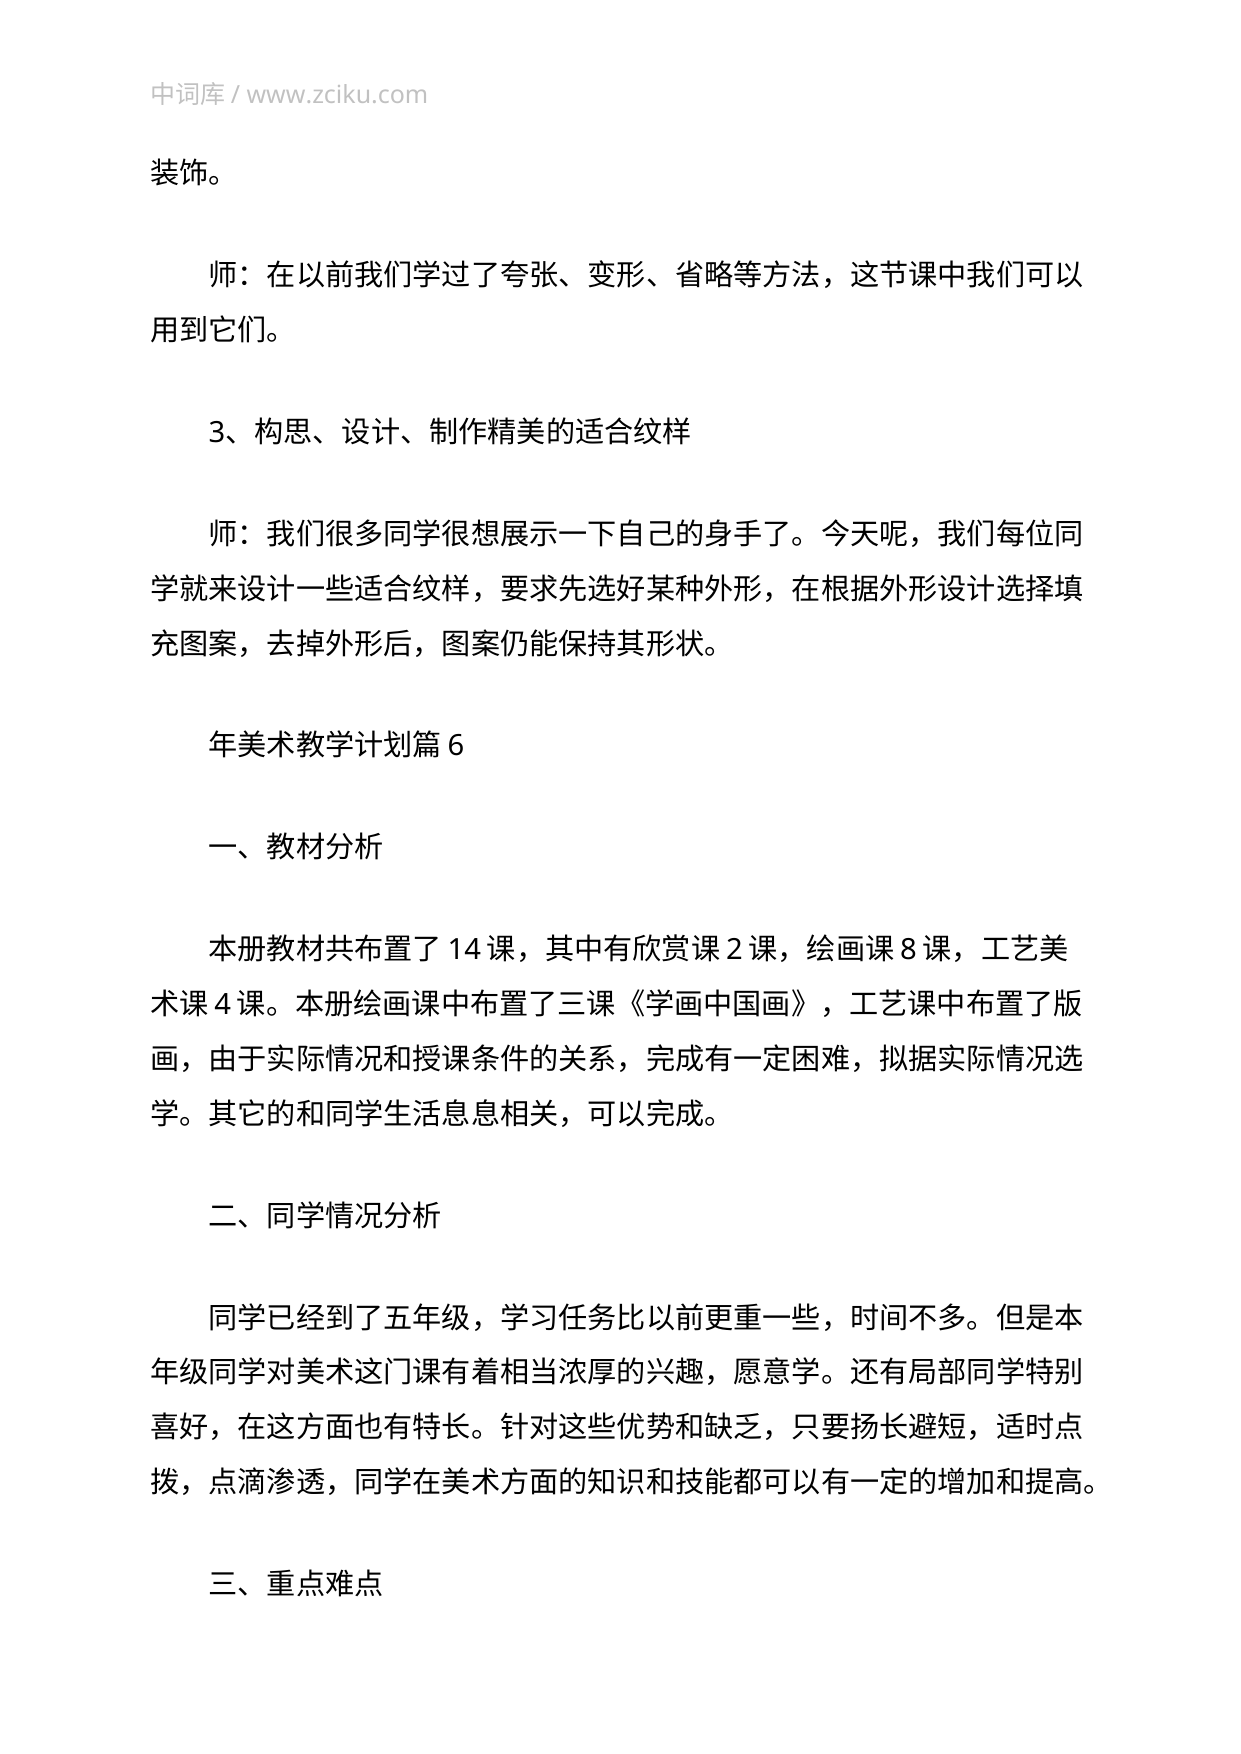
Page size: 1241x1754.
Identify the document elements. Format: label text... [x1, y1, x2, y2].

text 一、教材分析 [150, 824, 1090, 866]
text 同学已经到了五年级，学习任务比以前更重一些，时间不多。但是本年级同学对美术这门课有着相当浓厚的兴趣，愿意学。还有局部同学特别喜好，在这方面也有特长。针对这些优势和缺乏，只要扬长避短，适时点拨，点滴渗透，同学在美术方面的知识和技能都可以有一定的增加和提高。 [150, 1294, 1090, 1501]
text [150, 150, 1090, 192]
text 师：在以前我们学过了夸张、变形、省略等方法，这节课中我们可以用到它们。 [150, 252, 1090, 349]
text 年美术教学计划篇6 [150, 722, 1090, 764]
text 本册教材共布置了14课，其中有欣赏课2课，绘画课8课，工艺美术课4课。本册绘画课中布置了三课《学画中国画》，工艺课中布置了版画，由于实际情况和授课条件的关系，完成有一定困难，拟据实际情况选学。其它的和同学生活息息相关，可以完成。 [150, 926, 1090, 1133]
text 3、构思、设计、制作精美的适合纹样 [150, 408, 1090, 451]
text 师：我们很多同学很想展示一下自己的身手了。今天呢，我们每位同学就来设计一些适合纹样，要求先选好某种外形，在根据外形设计选择填充图案，去掉外形后，图案仍能保持其形状。 [150, 510, 1090, 662]
text 三、重点难点 [150, 1561, 1090, 1603]
text 二、同学情况分析 [150, 1192, 1090, 1235]
